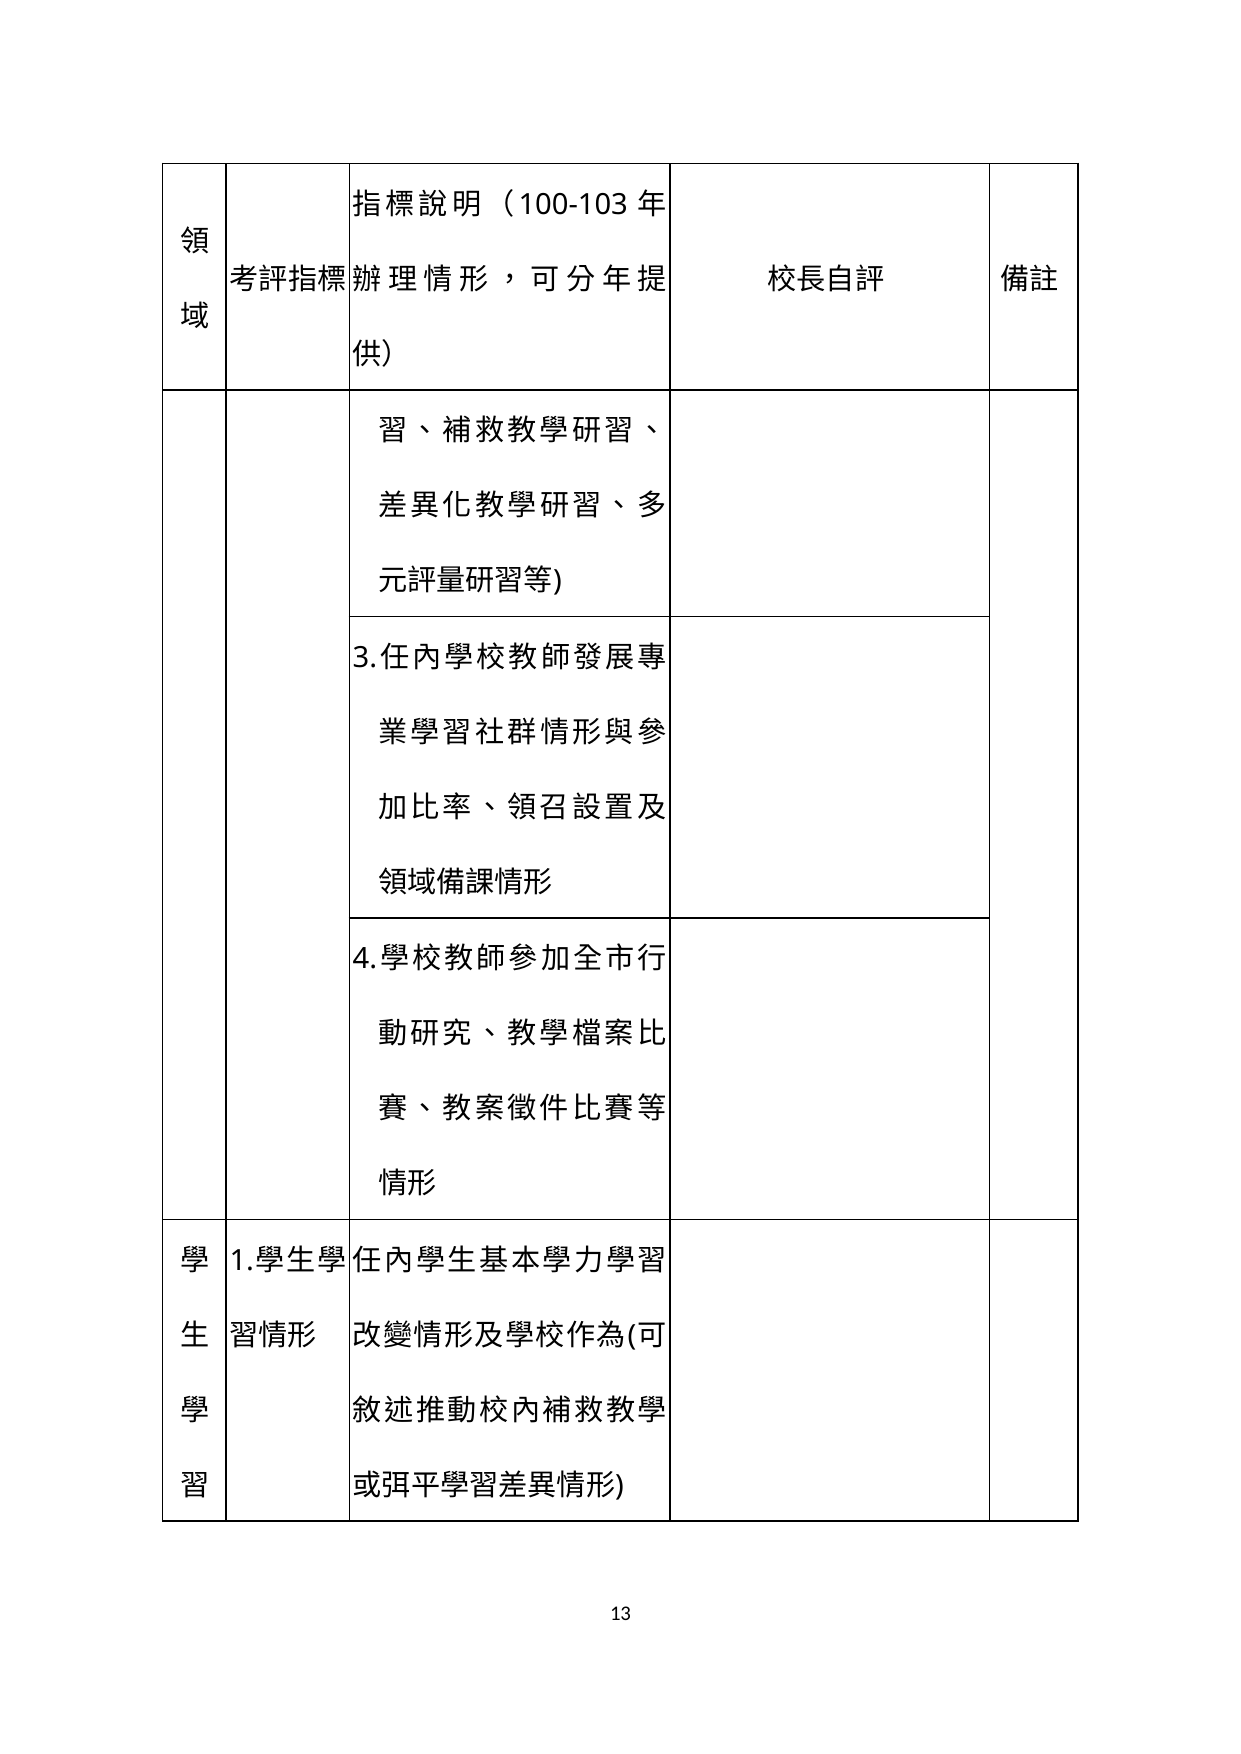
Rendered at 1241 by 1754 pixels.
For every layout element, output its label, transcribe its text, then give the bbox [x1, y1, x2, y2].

table_cell 學生學習 [163, 1220, 225, 1520]
table_cell 任內學生基本學力學習改變情形及學校作為(可敘述推動校內補救教學或弭平學習差異情形) [350, 1220, 669, 1520]
table_header 校長自評 [671, 164, 989, 389]
table_cell 1.學生學習情形 [227, 1220, 349, 1520]
table_cell [990, 1220, 1077, 1520]
table_cell [671, 391, 989, 616]
table_header 領域 [163, 164, 225, 389]
table_header 指標說明（100-103年辦理情形，可分年提供） [350, 164, 669, 389]
table_cell [671, 617, 989, 917]
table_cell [350, 391, 669, 616]
table_cell 4.學校教師參加全市行動研究、教學檔案比賽、教案徵件比賽等情形 [350, 919, 669, 1219]
table_header 考評指標 [227, 164, 349, 389]
table_cell [671, 1220, 989, 1520]
table_cell [671, 919, 989, 1219]
table_header 備註 [990, 164, 1077, 389]
table_cell 3.任內學校教師發展專業學習社群情形與參加比率、領召設置及領域備課情形 [350, 617, 669, 917]
